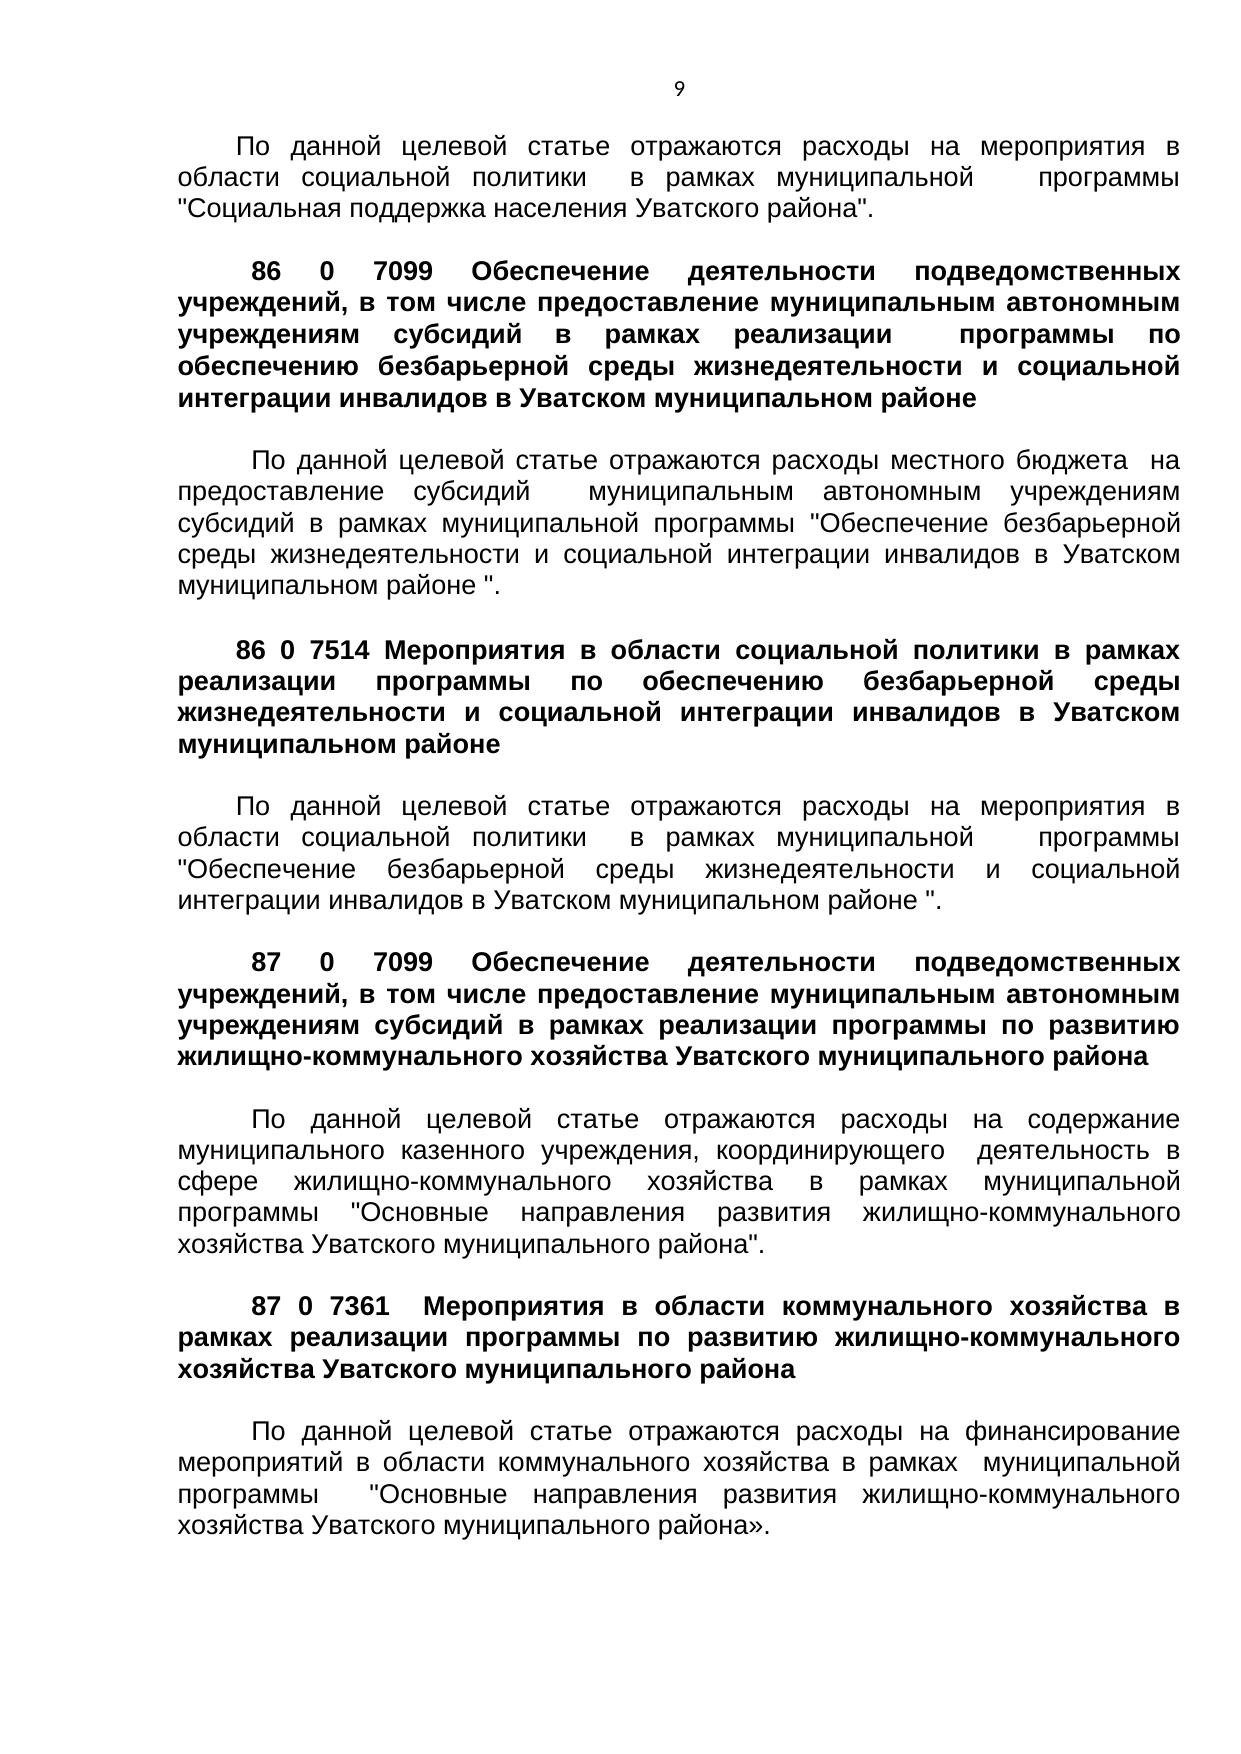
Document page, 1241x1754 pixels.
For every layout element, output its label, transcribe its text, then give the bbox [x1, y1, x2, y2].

text По данной целевой статье отражаются расходы местного бюджета на предоставление субсидий муниципальным автономным учреждениям субсидий в рамках муниципальной программы "Обеспечение безбарьерной среды жизнедеятельности и социальной интеграции инвалидов в Уватском муниципальном районе ". [177, 444, 1181, 600]
text По данной целевой статье отражаются расходы на мероприятия в области социальной политики в рамках муниципальной программы "Обеспечение безбарьерной среды жизнедеятельности и социальной интеграции инвалидов в Уватском муниципальном районе ". [177, 790, 1181, 915]
text 87 0 7361 Мероприятия в области коммунального хозяйства в рамках реализации программы по развитию жилищно-коммунального хозяйства Уватского муниципального района [177, 1290, 1181, 1384]
text 87 0 7099 Обеспечение деятельности подведомственных учреждений, в том числе предоставление муниципальным автономным учреждениям субсидий в рамках реализации программы по развитию жилищно-коммунального хозяйства Уватского муниципального района [177, 946, 1181, 1071]
text По данной целевой статье отражаются расходы на финансирование мероприятий в области коммунального хозяйства в рамках муниципальной программы "Основные направления развития жилищно-коммунального хозяйства Уватского муниципального района». [177, 1415, 1181, 1540]
text 86 0 7514 Мероприятия в области социальной политики в рамках реализации программы по обеспечению безбарьерной среды жизнедеятельности и социальной интеграции инвалидов в Уватском муниципальном районе [177, 634, 1181, 759]
text По данной целевой статье отражаются расходы на мероприятия в области социальной политики в рамках муниципальной программы "Социальная поддержка населения Уватского района". [177, 130, 1181, 224]
text По данной целевой статье отражаются расходы на содержание муниципального казенного учреждения, координирующего деятельность в сфере жилищно-коммунального хозяйства в рамках муниципальной программы "Основные направления развития жилищно-коммунального хозяйства Уватского муниципального района". [177, 1103, 1181, 1259]
text 86 0 7099 Обеспечение деятельности подведомственных учреждений, в том числе предоставление муниципальным автономным учреждениям субсидий в рамках реализации программы по обеспечению безбарьерной среды жизнедеятельности и социальной интеграции инвалидов в Уватском муниципальном районе [177, 255, 1181, 413]
